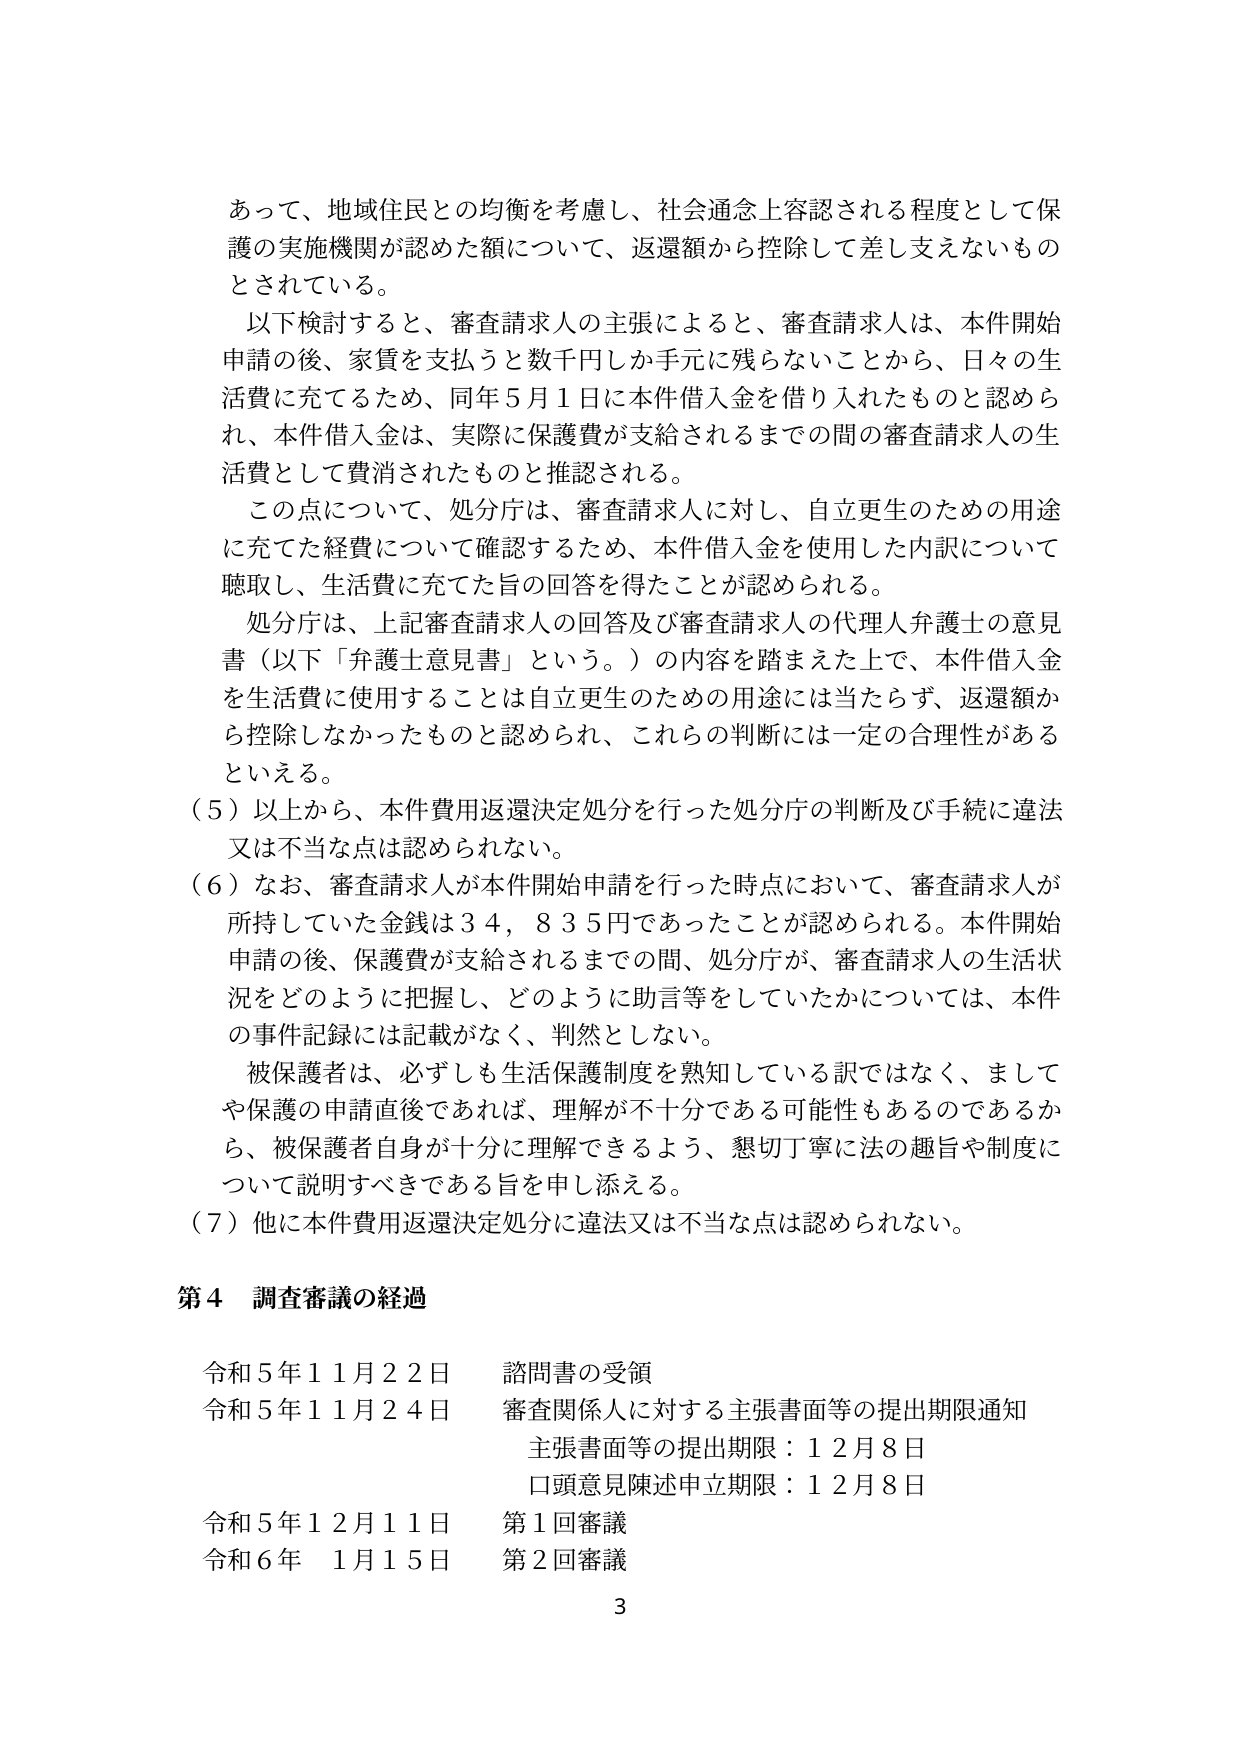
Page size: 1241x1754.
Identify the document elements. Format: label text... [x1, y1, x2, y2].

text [177, 190, 1063, 303]
text 令和６年 １月１５日 第２回審議 [177, 1540, 1063, 1578]
text 以下検討すると、審査請求人の主張によると、審査請求人は、本件開始申請の後、家賃を支払うと数千円しか手元に残らないことから、日々の生活費に充てるため、同年５月１日に本件借入金を借り入れたものと認められ、本件借入金は、実際に保護費が支給されるまでの間の審査請求人の生活費として費消されたものと推認される。 [221, 303, 1063, 490]
text 被保護者は、必ずしも生活保護制度を熟知している訳ではなく、ましてや保護の申請直後であれば、理解が不十分である可能性もあるのであるから、被保護者自身が十分に理解できるよう、懇切丁寧に法の趣旨や制度について説明すべきである旨を申し添える。 [221, 1053, 1063, 1203]
text 令和５年１２月１１日 第１回審議 [177, 1503, 1063, 1540]
text 第４ 調査審議の経過 [177, 1278, 1063, 1315]
text 令和５年１１月２４日 審査関係人に対する主張書面等の提出期限通知 [177, 1390, 1063, 1428]
text 主張書面等の提出期限：１２月８日 [177, 1428, 1063, 1465]
text （６）なお、審査請求人が本件開始申請を行った時点において、審査請求人が所持していた金銭は３４，８３５円であったことが認められる。本件開始申請の後、保護費が支給されるまでの間、処分庁が、審査請求人の生活状況をどのように把握し、どのように助言等をしていたかについては、本件の事件記録には記載がなく、判然としない。 [177, 865, 1063, 1053]
text （５）以上から、本件費用返還決定処分を行った処分庁の判断及び手続に違法又は不当な点は認められない。 [177, 790, 1063, 865]
text 処分庁は、上記審査請求人の回答及び審査請求人の代理人弁護士の意見書（以下「弁護士意見書」という。）の内容を踏まえた上で、本件借入金を生活費に使用することは自立更生のための用途には当たらず、返還額から控除しなかったものと認められ、これらの判断には一定の合理性があるといえる。 [221, 603, 1063, 790]
text （７）他に本件費用返還決定処分に違法又は不当な点は認められない。 [177, 1203, 1063, 1240]
text この点について、処分庁は、審査請求人に対し、自立更生のための用途に充てた経費について確認するため、本件借入金を使用した内訳について聴取し、生活費に充てた旨の回答を得たことが認められる。 [221, 490, 1063, 603]
text 令和５年１１月２２日 諮問書の受領 [177, 1353, 1063, 1390]
text 口頭意見陳述申立期限：１２月８日 [177, 1465, 1063, 1503]
